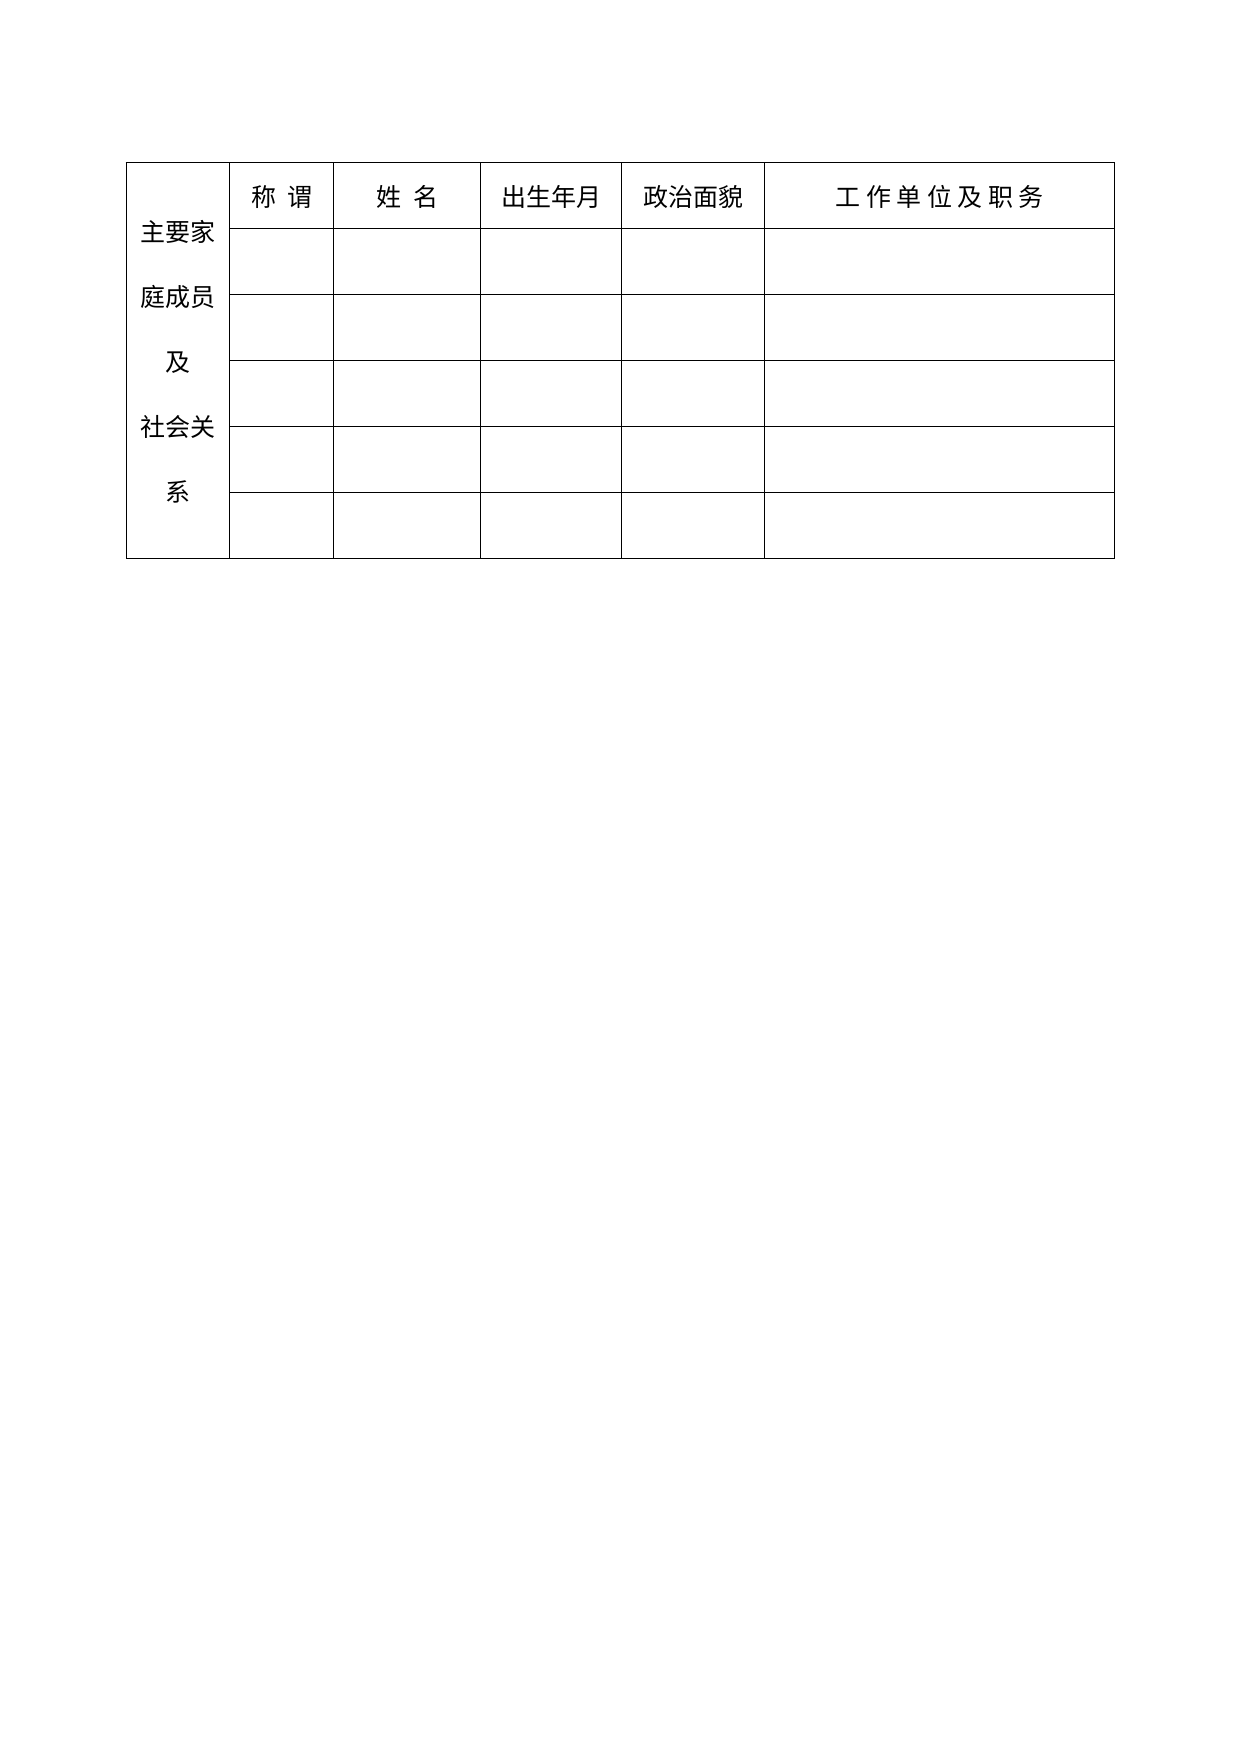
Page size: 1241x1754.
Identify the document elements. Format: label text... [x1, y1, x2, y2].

table_cell [765, 427, 1114, 492]
table_cell [334, 493, 480, 558]
table_cell [622, 361, 764, 426]
table_cell [230, 427, 333, 492]
table_cell 主要家庭成员 及 社会关系 [127, 163, 229, 558]
table_cell [765, 295, 1114, 360]
table_cell [481, 493, 621, 558]
table_cell [765, 361, 1114, 426]
table_cell [622, 229, 764, 294]
table_cell [765, 493, 1114, 558]
table_cell [230, 493, 333, 558]
table_cell [230, 229, 333, 294]
table_cell [622, 295, 764, 360]
table_cell [481, 295, 621, 360]
table_cell 称 谓 [230, 163, 333, 228]
table_cell [622, 427, 764, 492]
table_cell 政治面貌 [622, 163, 764, 228]
table_cell [334, 295, 480, 360]
table_cell [230, 295, 333, 360]
table_cell [622, 493, 764, 558]
table_cell [334, 229, 480, 294]
table_cell [481, 427, 621, 492]
table_cell [481, 361, 621, 426]
table_cell [230, 361, 333, 426]
table_cell [765, 229, 1114, 294]
table_cell 工 作 单 位 及 职 务 [765, 163, 1114, 228]
table_cell [481, 229, 621, 294]
table_cell [334, 361, 480, 426]
table_cell [334, 427, 480, 492]
table_cell 出生年月 [481, 163, 621, 228]
table_cell 姓 名 [334, 163, 480, 228]
